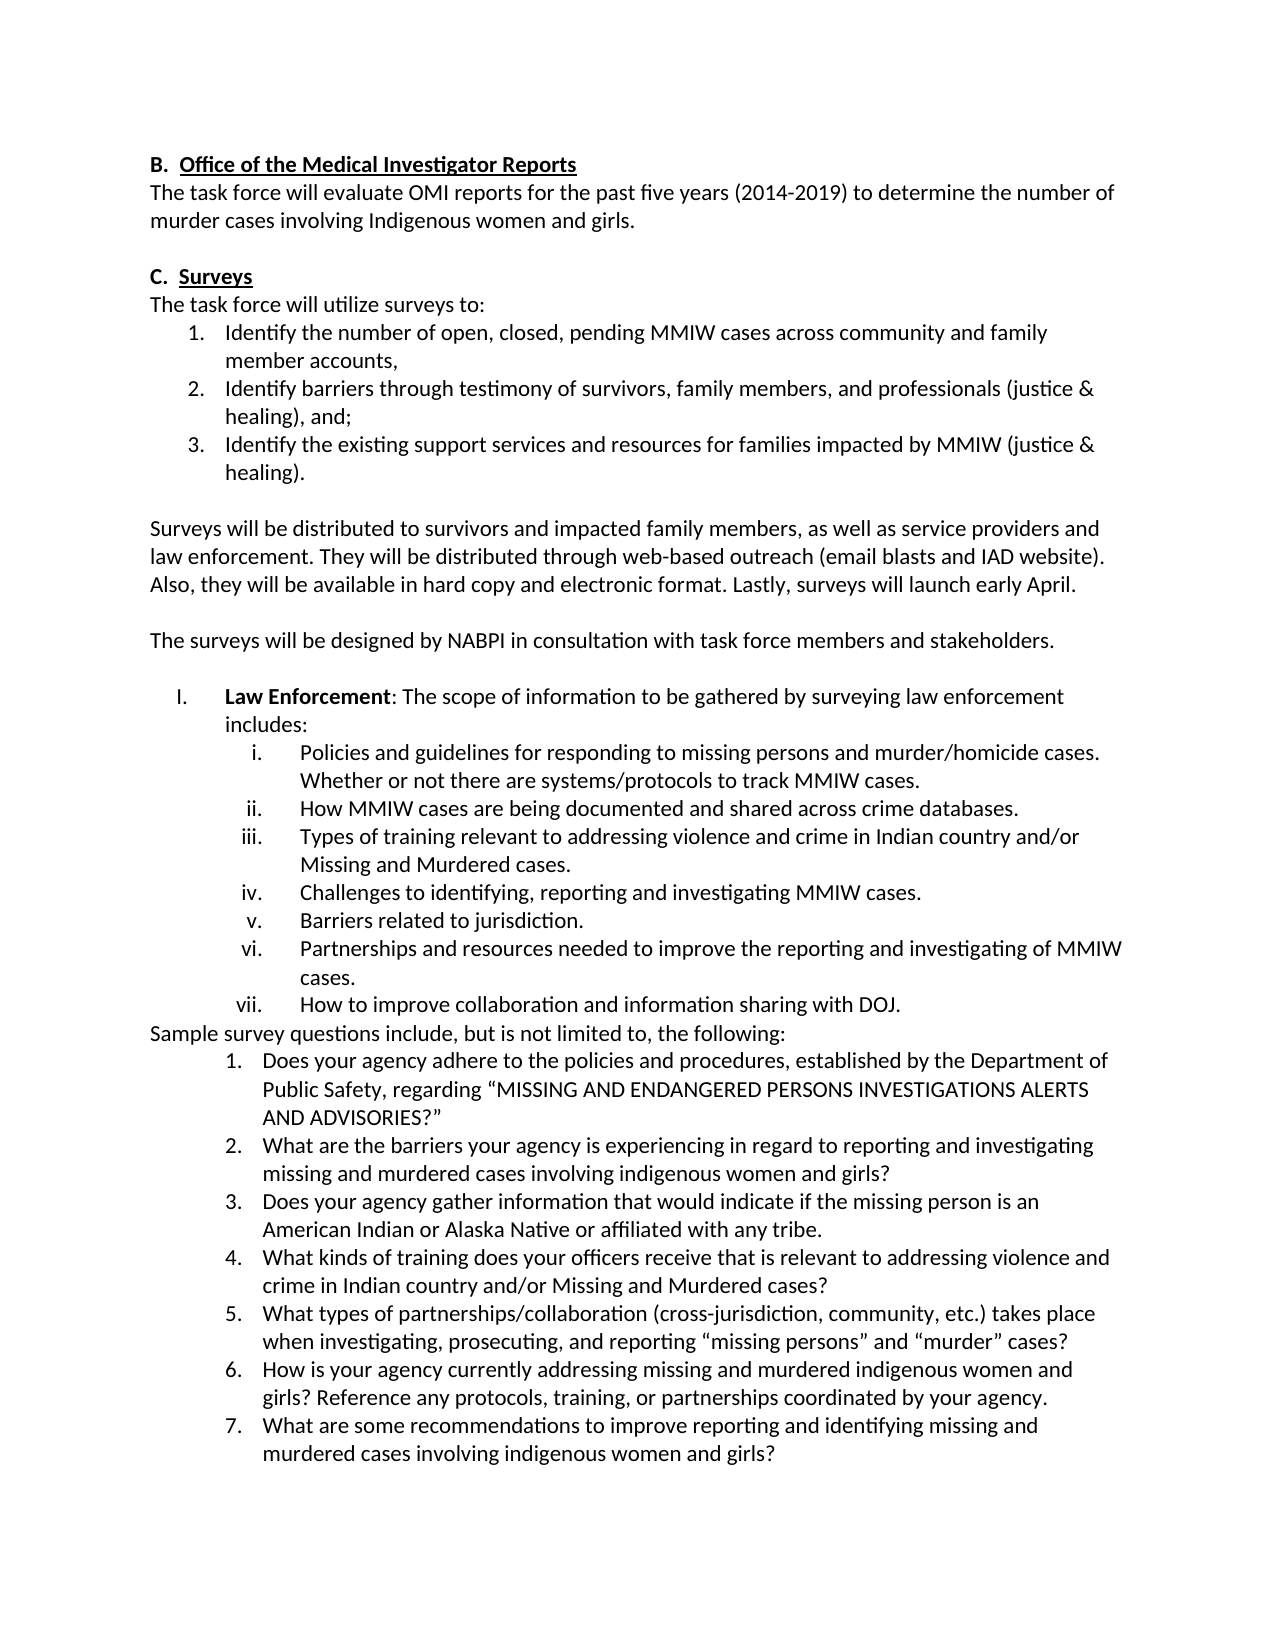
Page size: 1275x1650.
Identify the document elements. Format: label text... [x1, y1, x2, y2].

list What kinds of training does your officers receive that is relevant to addressing violence and crime in Indian country and/or Missing and Murdered cases? [225, 1243, 1125, 1299]
list Does your agency adhere to the policies and procedures, established by the Department of Public Safety, regarding “MISSING AND ENDANGERED PERSONS INVESTIGATIONS ALERTS AND ADVISORIES?” [225, 1047, 1125, 1131]
list Identify the number of open, closed, pending MMIW cases across community and family member accounts, [187, 318, 1125, 374]
text Sample survey questions include, but is not limited to, the following: [150, 1019, 1125, 1047]
list Barriers related to jurisdiction. [262, 907, 1125, 934]
list Challenges to identifying, reporting and investigating MMIW cases. [262, 878, 1125, 907]
list What are the barriers your agency is experiencing in regard to reporting and investigating missing and murdered cases involving indigenous women and girls? [225, 1131, 1125, 1187]
text The task force will utilize surveys to: [150, 290, 1125, 318]
list Does your agency gather information that would indicate if the missing person is an American Indian or Alaska Native or affiliated with any tribe. [225, 1187, 1125, 1243]
list Law Enforcement: The scope of information to be gathered by surveying law enforcement includes: [187, 682, 1125, 738]
list Policies and guidelines for responding to missing persons and murder/homicide cases. Whether or not there are systems/protocols to track MMIW cases. [262, 738, 1125, 794]
text Surveys will be distributed to survivors and impacted family members, as well as service providers and law enforcement. They will be distributed through web-based outreach (email blasts and IAD website). Also, they will be available in hard copy and electronic format. Lastly, surveys will launch early April. [150, 514, 1125, 598]
list Identify the existing support services and resources for families impacted by MMIW (justice & healing). [187, 430, 1125, 486]
text The surveys will be designed by NABPI in consultation with task force members and stakeholders. [150, 626, 1125, 654]
list Identify barriers through testimony of survivors, family members, and professionals (justice & healing), and; [187, 374, 1125, 430]
text The task force will evaluate OMI reports for the past five years (2014-2019) to determine the number of murder cases involving Indigenous women and girls. [150, 178, 1125, 234]
list How MMIW cases are being documented and shared across crime databases. [262, 794, 1125, 822]
list What types of partnerships/collaboration (cross-jurisdiction, community, etc.) takes place when investigating, prosecuting, and reporting “missing persons” and “murder” cases? [225, 1299, 1125, 1355]
list Types of training relevant to addressing violence and crime in Indian country and/or Missing and Murdered cases. [262, 822, 1125, 878]
list How to improve collaboration and information sharing with DOJ. [262, 991, 1125, 1019]
list What are some recommendations to improve reporting and identifying missing and murdered cases involving indigenous women and girls? [225, 1411, 1125, 1467]
list How is your agency currently addressing missing and murdered indigenous women and girls? Reference any protocols, training, or partnerships coordinated by your agency. [225, 1355, 1125, 1411]
list Partnerships and resources needed to improve the reporting and investigating of MMIW cases. [262, 934, 1125, 991]
text C. Surveys [150, 262, 1125, 290]
text B. Office of the Medical Investigator Reports [150, 150, 1125, 178]
